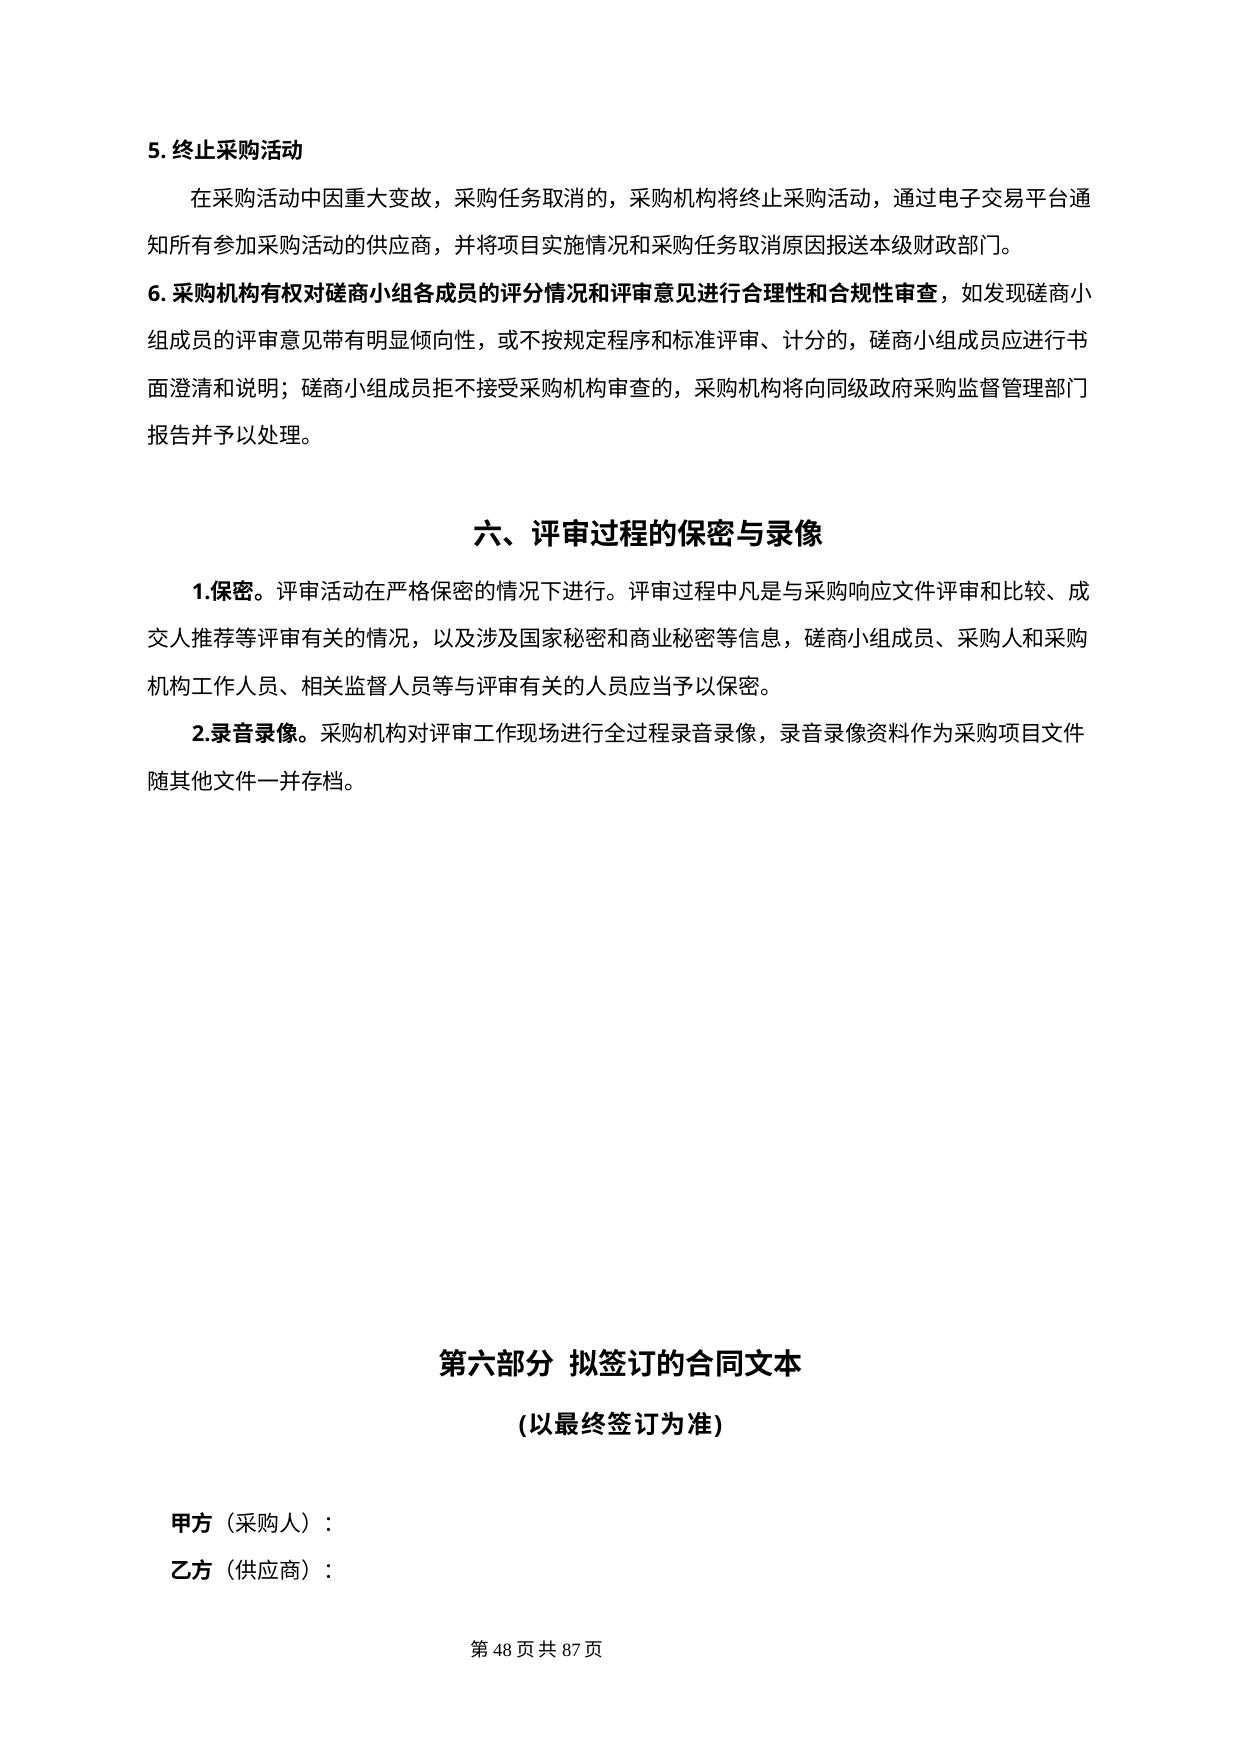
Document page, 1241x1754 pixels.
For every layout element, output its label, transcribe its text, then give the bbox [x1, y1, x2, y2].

text 在采购活动中因重大变故，采购任务取消的，采购机构将终止采购活动，通过电子交易平台通知所有参加采购活动的供应商，并将项目实施情况和采购任务取消原因报送本级财政部门。 [148, 181, 1092, 260]
text 甲方（采购人）： [148, 1506, 1092, 1537]
text 六、评审过程的保密与录像 [160, 510, 1092, 553]
list 拟签订的合同文本 [148, 1341, 1092, 1383]
text 1.保密。评审活动在严格保密的情况下进行。评审过程中凡是与采购响应文件评审和比较、成交人推荐等评审有关的情况，以及涉及国家秘密和商业秘密等信息，磋商小组成员、采购人和采购机构工作人员、相关监督人员等与评审有关的人员应当予以保密。 [148, 574, 1092, 701]
text 2.录音录像。采购机构对评审工作现场进行全过程录音录像，录音录像资料作为采购项目文件随其他文件一并存档。 [148, 716, 1092, 796]
text 6. 采购机构有权对磋商小组各成员的评分情况和评审意见进行合理性和合规性审查，如发现磋商小组成员的评审意见带有明显倾向性，或不按规定程序和标准评审、计分的，磋商小组成员应进行书面澄清和说明；磋商小组成员拒不接受采购机构审查的，采购机构将向同级政府采购监督管理部门报告并予以处理。 [148, 276, 1092, 450]
list (以最终签订为准) [148, 1404, 1092, 1451]
text 乙方（供应商）： [148, 1553, 1092, 1585]
text 5. 终止采购活动 [148, 133, 1092, 165]
